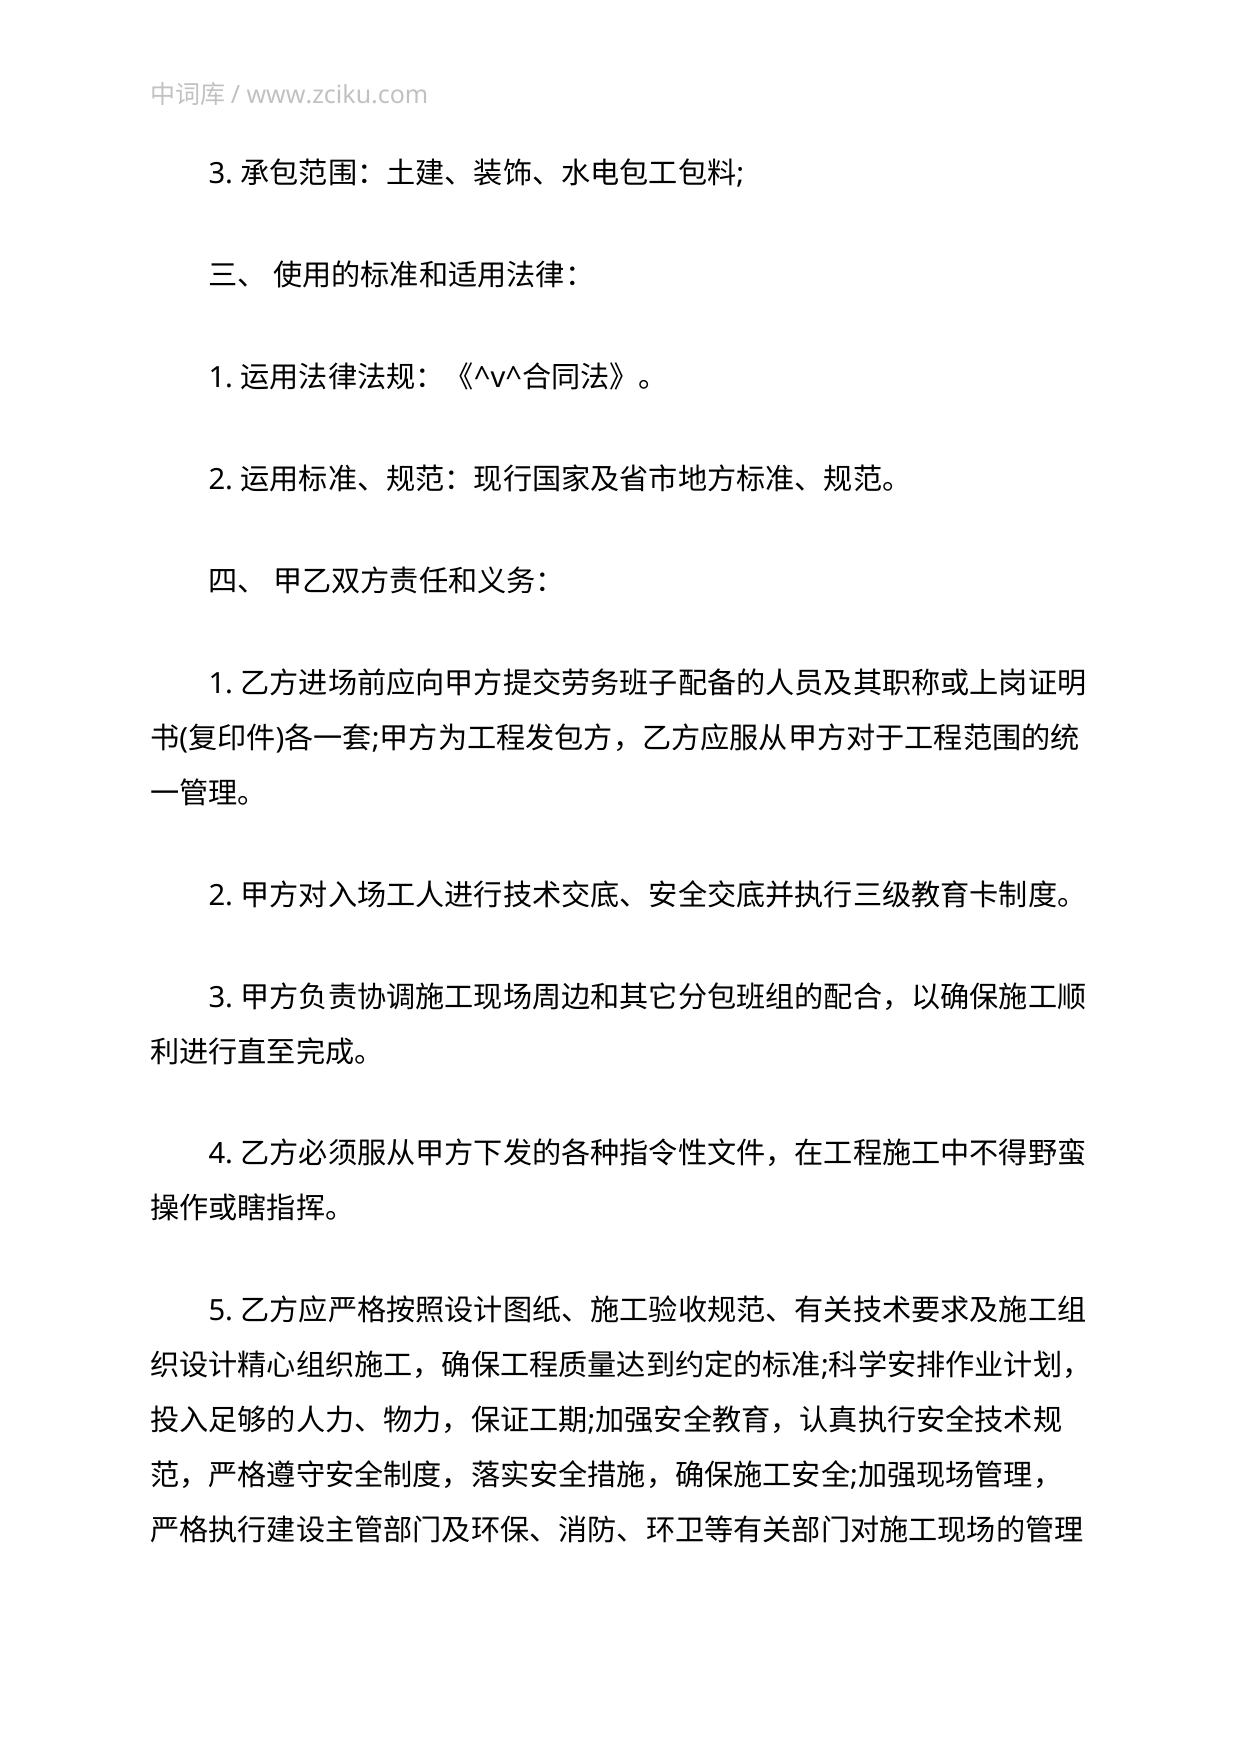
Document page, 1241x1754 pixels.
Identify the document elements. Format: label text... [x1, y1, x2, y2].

text 1. 乙方进场前应向甲方提交劳务班子配备的人员及其职称或上岗证明书(复印件)各一套;甲方为工程发包方，乙方应服从甲方对于工程范围的统一管理。 [150, 659, 1090, 812]
text 三、 使用的标准和适用法律： [150, 252, 1090, 294]
text 3. 承包范围：土建、装饰、水电包工包料; [150, 150, 1090, 192]
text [150, 1287, 1090, 1549]
text 2. 运用标准、规范：现行国家及省市地方标准、规范。 [150, 456, 1090, 498]
text 2. 甲方对入场工人进行技术交底、安全交底并执行三级教育卡制度。 [150, 871, 1090, 914]
text 3. 甲方负责协调施工现场周边和其它分包班组的配合，以确保施工顺利进行直至完成。 [150, 973, 1090, 1071]
text 1. 运用法律法规：《^v^合同法》。 [150, 354, 1090, 396]
text 4. 乙方必须服从甲方下发的各种指令性文件，在工程施工中不得野蛮操作或瞎指挥。 [150, 1130, 1090, 1227]
text 四、 甲乙双方责任和义务： [150, 558, 1090, 600]
